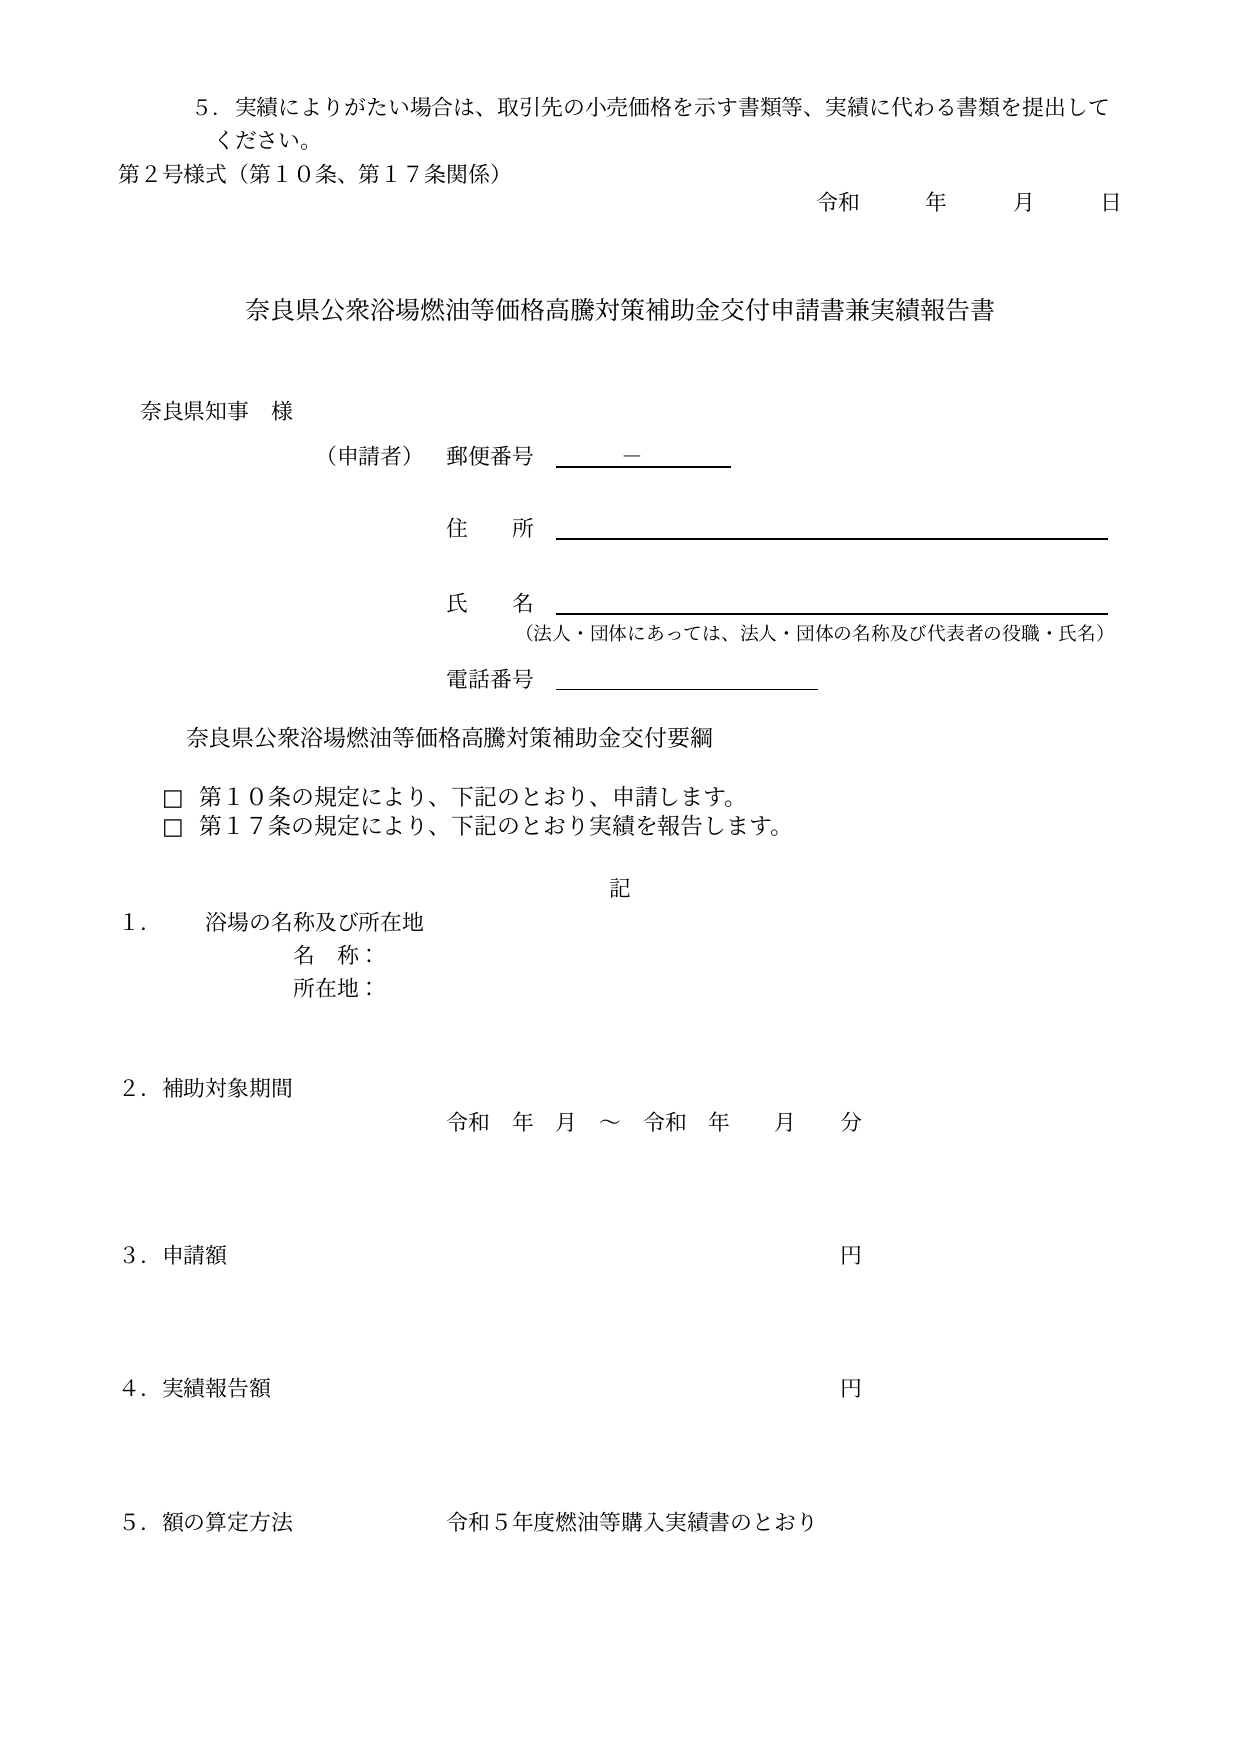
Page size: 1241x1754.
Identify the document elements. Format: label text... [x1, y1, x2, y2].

text ５．額の算定方法 令和５年度燃油等購入実績書のとおり [118, 1503, 1122, 1537]
text 奈良県公衆浴場燃油等価格高騰対策補助金交付申請書兼実績報告書 [118, 293, 1122, 326]
text ください。 [191, 122, 1122, 155]
text 奈良県知事 様 [118, 393, 1122, 426]
subtitle 第１０条の規定により、下記のとおり、申請します。 [162, 782, 1122, 811]
text 住 所 [118, 509, 1122, 543]
subtitle 奈良県公衆浴場燃油等価格高騰対策補助金交付要綱 [140, 723, 1122, 752]
text 令和 年 月 日 [118, 189, 1122, 216]
subtitle 第１７条の規定により、下記のとおり実績を報告します。 [162, 811, 1122, 840]
text 第２号様式（第１０条、第１７条関係） [118, 155, 1122, 189]
text ３．申請額 円 [118, 1237, 1122, 1270]
text ４．実績報告額 円 [118, 1370, 1122, 1403]
text 電話番号 [118, 660, 1122, 694]
list 名 称： [162, 937, 1122, 970]
list 浴場の名称及び所在地 [118, 903, 1122, 937]
text ２．補助対象期間 [118, 1070, 1122, 1103]
list 実績によりがたい場合は、取引先の小売価格を示す書類等、実績に代わる書類を提出して [191, 89, 1122, 122]
text （法人・団体にあっては、法人・団体の名称及び代表者の役職・氏名） [118, 618, 1122, 645]
text 氏 名 [118, 585, 1122, 618]
list 所在地： [162, 970, 1122, 1003]
text 令和 年 月 ～ 令和 年 月 分 [118, 1103, 1122, 1137]
subtitle 記 [118, 870, 1122, 903]
text （申請者） 郵便番号 － [118, 451, 1122, 468]
